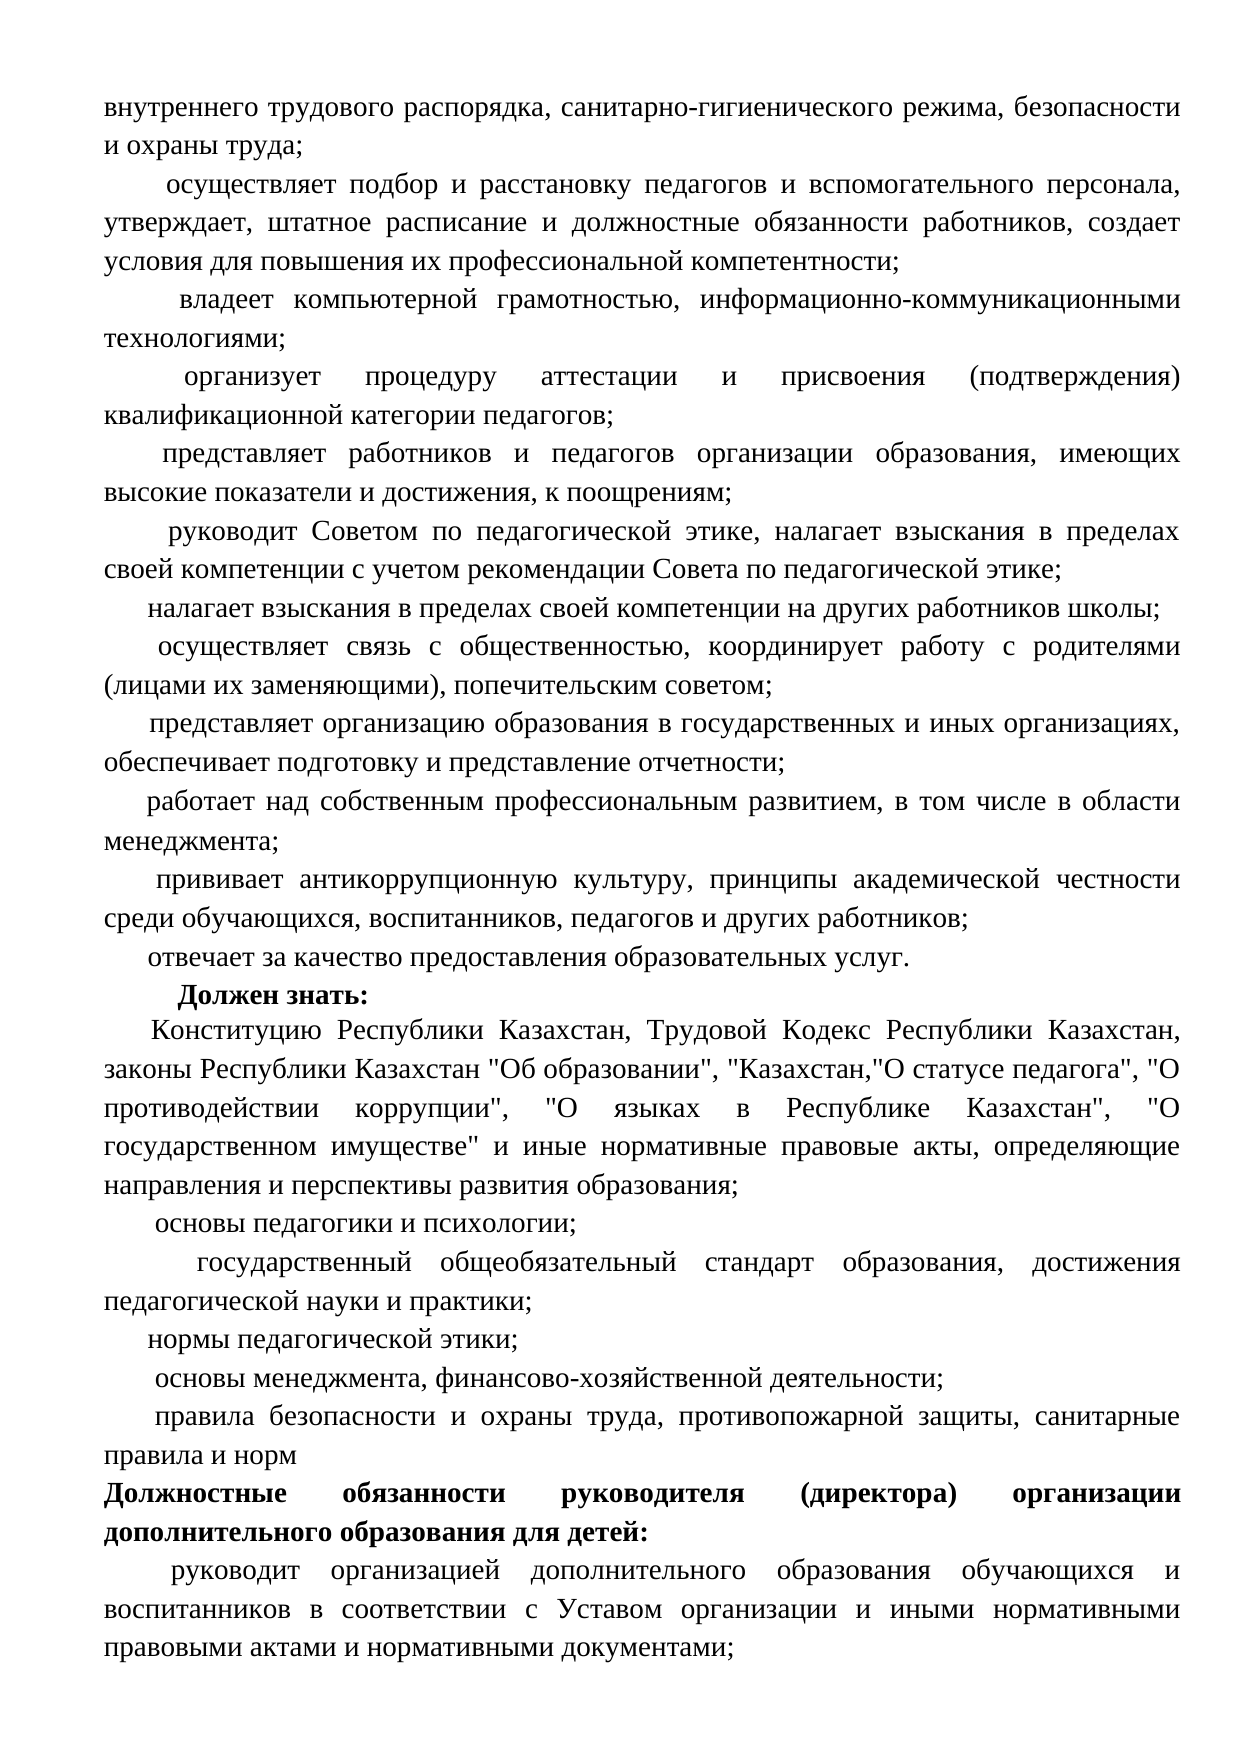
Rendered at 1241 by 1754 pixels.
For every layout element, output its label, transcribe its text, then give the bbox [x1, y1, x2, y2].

text нормы педагогической этики; [103, 1321, 1181, 1355]
text работает над собственным профессиональным развитием, в том числе в области менеджмента; [103, 782, 1181, 857]
text Конституцию Республики Казахстан, Трудовой Кодекс Республики Казахстан, законы Республики Казахстан "Об образовании", "Казахстан,"О статусе педагога", "О противодействии коррупции", "О языках в Республике Казахстан", "О государственном имуществе" и иные нормативные правовые акты, определяющие направления и перспективы развития образования; [103, 1011, 1181, 1201]
text руководит организацией дополнительного образования обучающихся и воспитанников в соответствии с Уставом организации и иными нормативными правовыми актами и нормативными документами; [103, 1552, 1181, 1663]
text организует процедуру аттестации и присвоения (подтверждения) квалификационной категории педагогов; [103, 358, 1181, 431]
text представляет работников и педагогов организации образования, имеющих высокие показатели и достижения, к поощрениям; [103, 436, 1181, 508]
text налагает взыскания в пределах своей компетенции на других работников школы; [103, 590, 1181, 623]
text осуществляет подбор и расстановку педагогов и вспомогательного персонала, утверждает, штатное расписание и должностные обязанности работников, создает условия для повышения их профессиональной компетентности; [103, 166, 1181, 276]
text осуществляет связь с общественностью, координирует работу с родителями (лицами их заменяющими), попечительским советом; [103, 628, 1181, 700]
text Должностные обязанности руководителя (директора) организации дополнительного образования для детей: [103, 1475, 1181, 1547]
text Должен знать: [103, 977, 1181, 1011]
text государственный общеобязательный стандарт образования, достижения педагогической науки и практики; [103, 1244, 1181, 1316]
text прививает антикоррупционную культуру, принципы академической честности среди обучающихся, воспитанников, педагогов и других работников; [103, 862, 1181, 934]
text основы менеджмента, финансово-хозяйственной деятельности; [103, 1360, 1181, 1393]
text руководит Советом по педагогической этике, налагает взыскания в пределах своей компетенции с учетом рекомендации Совета по педагогической этике; [103, 513, 1181, 585]
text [103, 89, 1181, 161]
text представляет организацию образования в государственных и иных организациях, обеспечивает подготовку и представление отчетности; [103, 705, 1181, 777]
text владеет компьютерной грамотностью, информационно-коммуникационными технологиями; [103, 281, 1181, 353]
text правила безопасности и охраны труда, противопожарной защиты, санитарные правила и норм [103, 1398, 1181, 1470]
text отвечает за качество предоставления образовательных услуг. [103, 939, 1181, 972]
text основы педагогики и психологии; [103, 1206, 1181, 1239]
